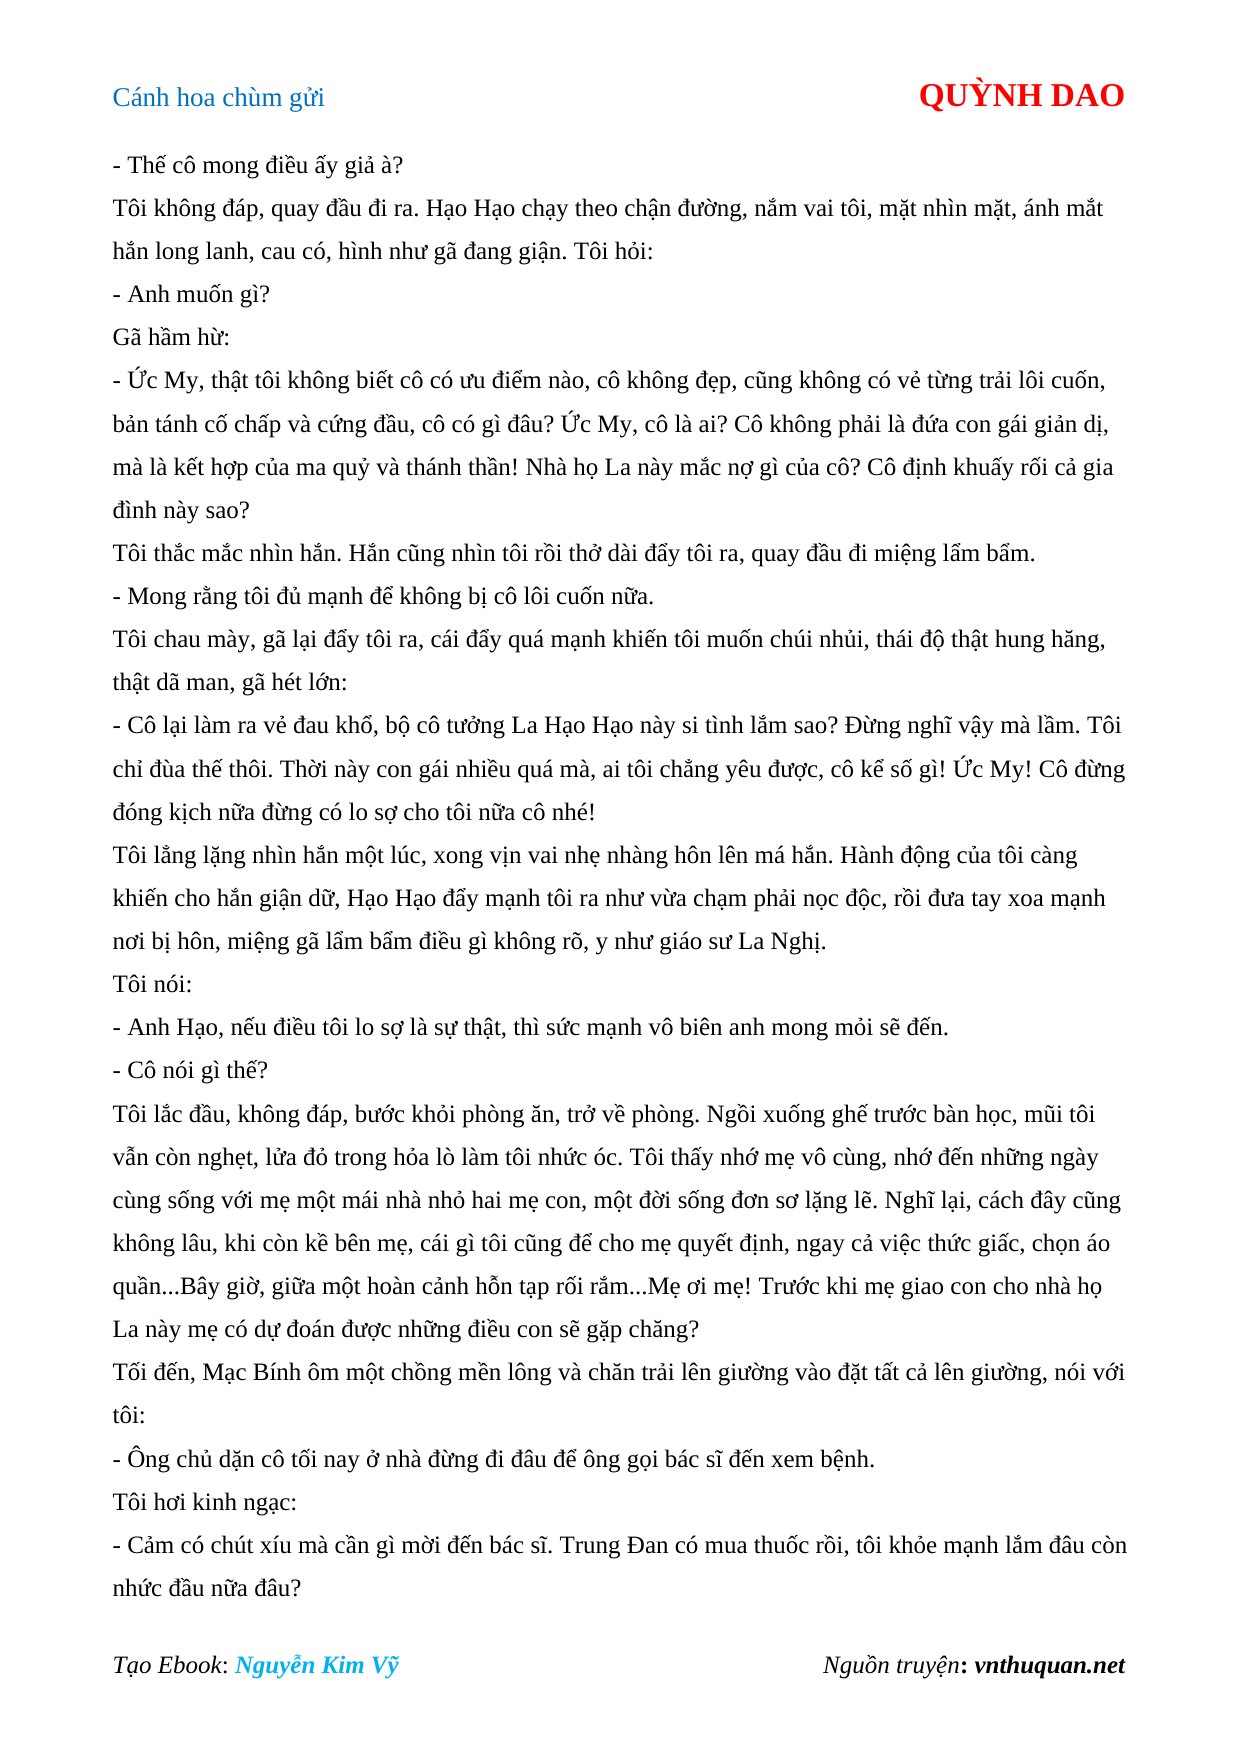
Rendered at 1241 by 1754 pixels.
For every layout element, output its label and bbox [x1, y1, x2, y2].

text [112, 150, 1128, 1602]
